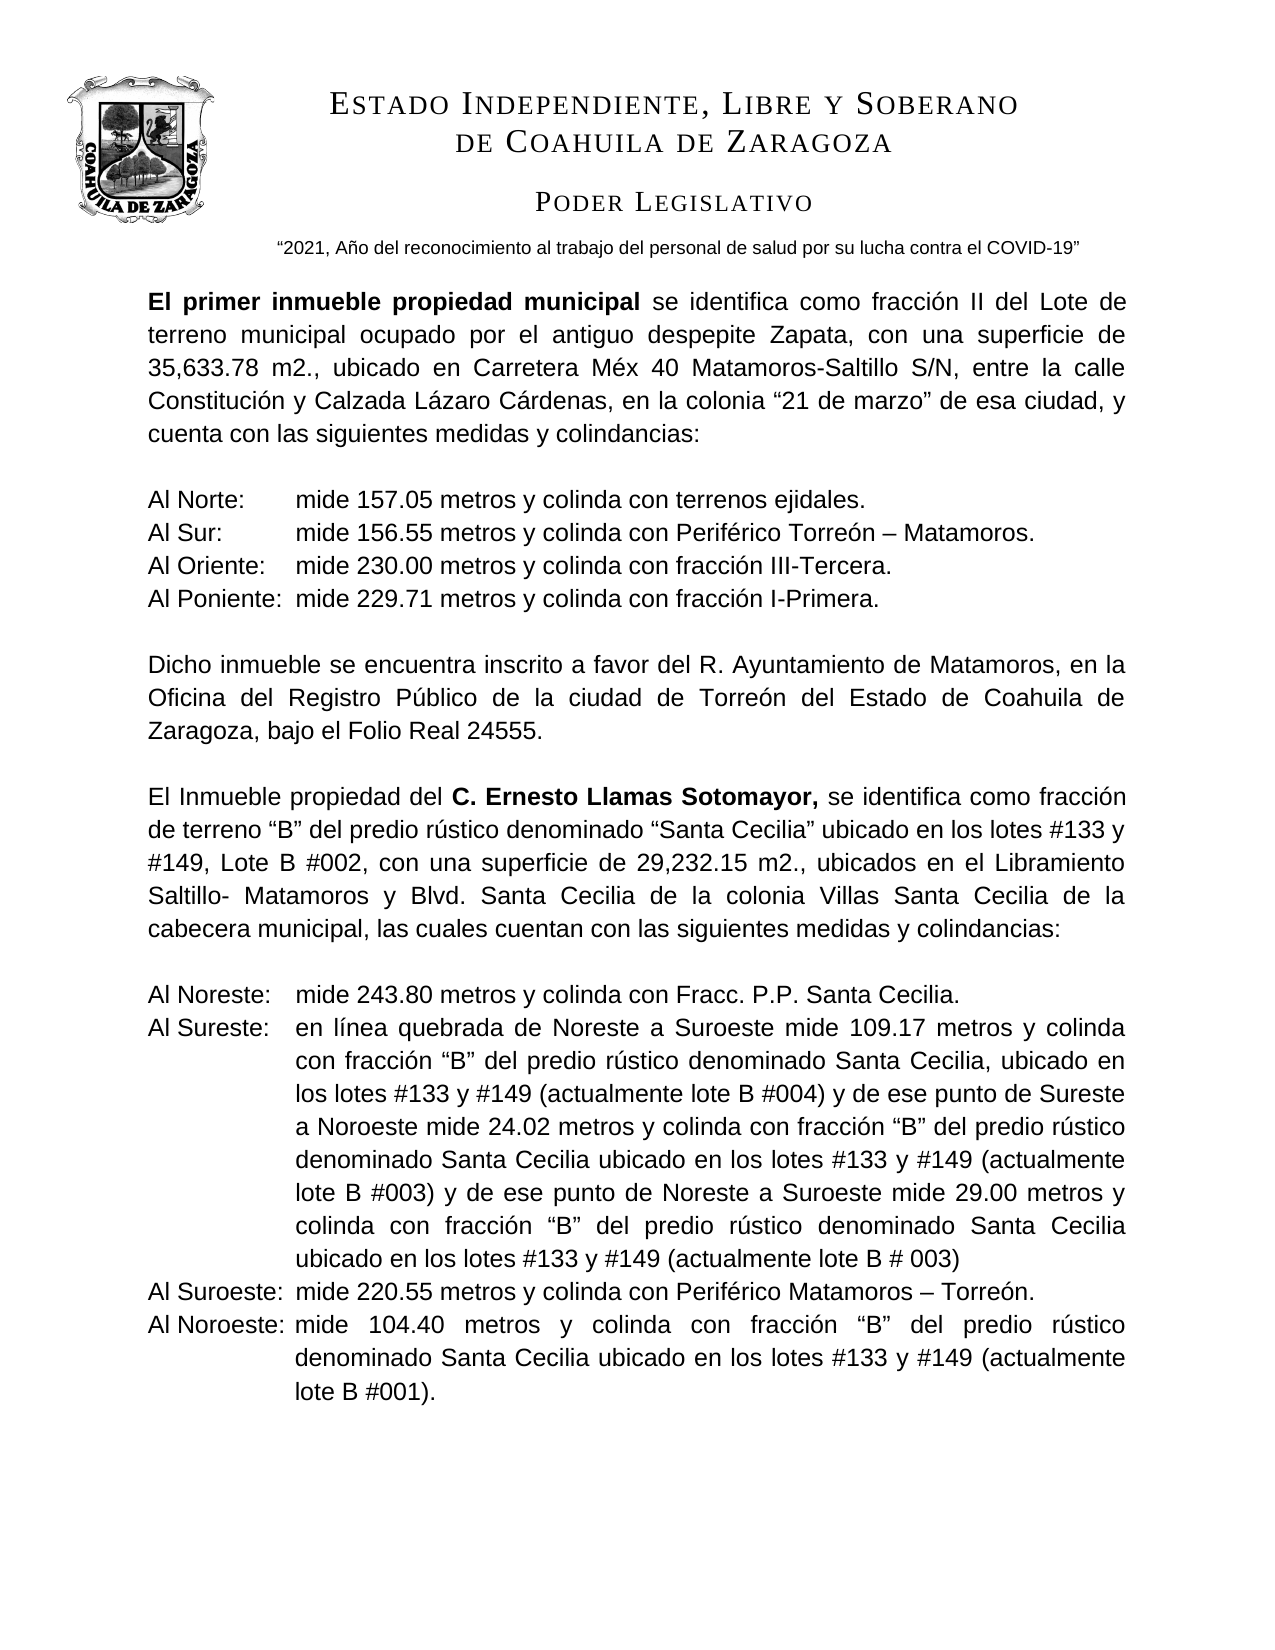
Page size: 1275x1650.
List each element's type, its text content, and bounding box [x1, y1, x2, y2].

text Al Sur: mide 156.55 metros y colinda con Periférico Torreón – Matamoros. [148, 518, 1127, 547]
text Al Poniente: mide 229.71 metros y colinda con fracción I-Primera. [148, 584, 1127, 613]
picture [66, 76, 215, 223]
text El primer inmueble propiedad municipal se identifica como fracción II del Lote de terreno municipal ocupado por el antiguo despepite Zapata, con una superficie de 35,633.78 m2., ubicado en Carretera Méx 40 Matamoros-Saltillo S/N, entre la calle Constitución y Calzada Lázaro Cárdenas, en la colonia “21 de marzo” de esa ciudad, y cuenta con las siguientes medidas y colindancias: [148, 287, 1127, 448]
text Dicho inmueble se encuentra inscrito a favor del R. Ayuntamiento de Matamoros, en la Oficina del Registro Público de la ciudad de Torreón del Estado de Coahuila de Zaragoza, bajo el Folio Real 24555. [148, 650, 1127, 745]
text Al Suroeste: mide 220.55 metros y colinda con Periférico Matamoros – Torreón. [148, 1277, 1127, 1306]
text Al Oriente: mide 230.00 metros y colinda con fracción III-Tercera. [148, 551, 1127, 580]
text Al Noreste: mide 243.80 metros y colinda con Fracc. P.P. Santa Cecilia. [148, 980, 1127, 1009]
text El Inmueble propiedad del C. Ernesto Llamas Sotomayor, se identifica como fracción de terreno “B” del predio rústico denominado “Santa Cecilia” ubicado en los lotes #133 y #149, Lote B #002, con una superficie de 29,232.15 m2., ubicados en el Libramiento Saltillo- Matamoros y Blvd. Santa Cecilia de la colonia Villas Santa Cecilia de la cabecera municipal, las cuales cuentan con las siguientes medidas y colindancias: [148, 782, 1127, 943]
text Al Sureste: en línea quebrada de Noreste a Suroeste mide 109.17 metros y colinda con fracción “B” del predio rústico denominado Santa Cecilia, ubicado en los lotes #133 y #149 (actualmente lote B #004) y de ese punto de Sureste a Noroeste mide 24.02 metros y colinda con fracción “B” del predio rústico denominado Santa Cecilia ubicado en los lotes #133 y #149 (actualmente lote B #003) y de ese punto de Noreste a Suroeste mide 29.00 metros y colinda con fracción “B” del predio rústico denominado Santa Cecilia ubicado en los lotes #133 y #149 (actualmente lote B # 003) [148, 1013, 1127, 1273]
text Al Norte: mide 157.05 metros y colinda con terrenos ejidales. [148, 485, 1127, 514]
text Al Noroeste: mide 104.40 metros y colinda con fracción “B” del predio rústico denominado Santa Cecilia ubicado en los lotes #133 y #149 (actualmente lote B #001). [148, 1310, 1127, 1405]
